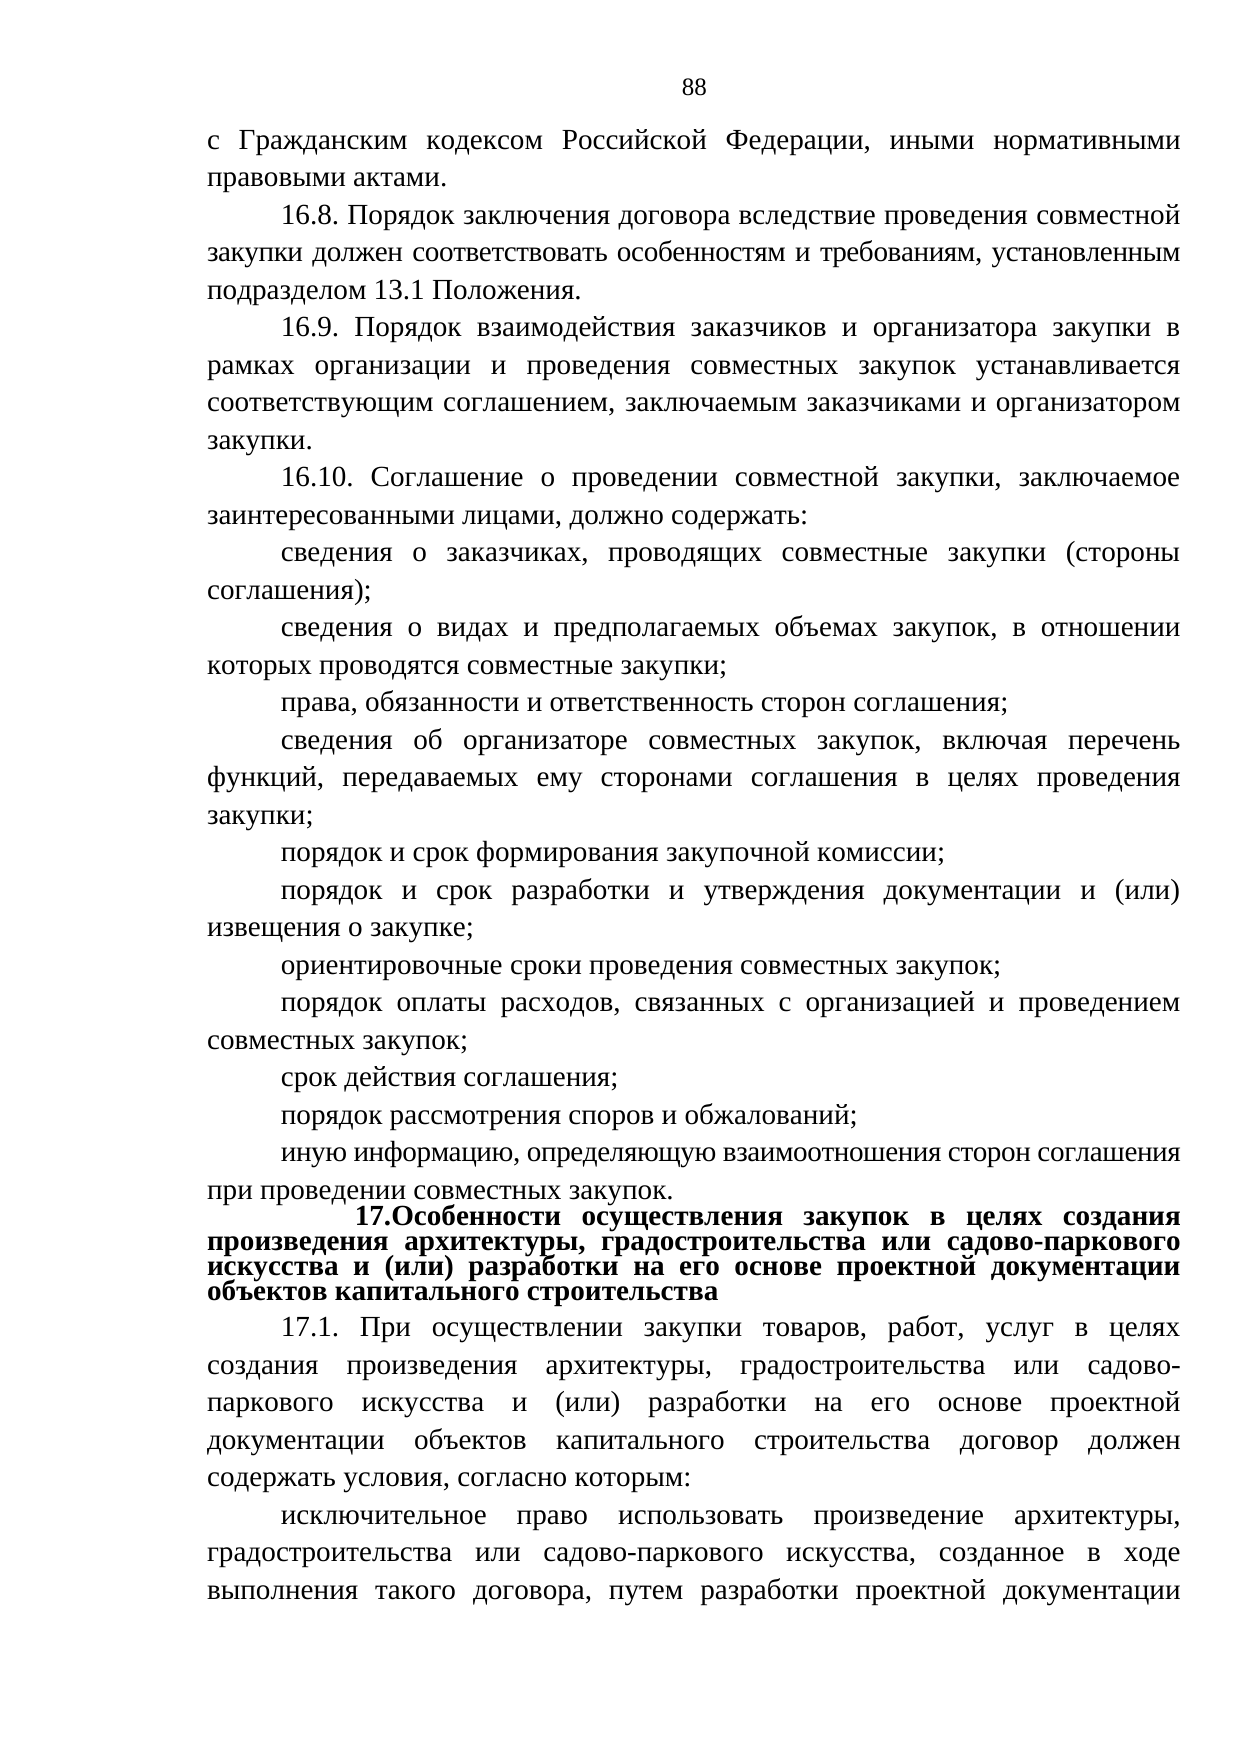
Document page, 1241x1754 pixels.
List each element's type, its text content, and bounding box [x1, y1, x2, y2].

text срок действия соглашения; [207, 1056, 1181, 1093]
text порядок и срок формирования закупочной комиссии; [207, 831, 1181, 868]
text 16.9. Порядок взаимодействия заказчиков и организатора закупки в рамках организации и проведения совместных закупок устанавливается соответствующим соглашением, заключаемым заказчиками и организатором закупки. [207, 306, 1181, 456]
text 17.Особенности осуществления закупок в целях создания произведения архитектуры, градостроительства или садово-паркового искусства и (или) разработки на его основе проектной документации объектов капитального строительства [207, 1206, 1181, 1306]
text иную информацию, определяющую взаимоотношения сторон соглашения при проведении совместных закупок. [207, 1131, 1181, 1206]
text сведения о заказчиках, проводящих совместные закупки (стороны соглашения); [207, 531, 1181, 606]
text ориентировочные сроки проведения совместных закупок; [207, 943, 1181, 981]
text порядок и срок разработки и утверждения документации и (или) извещения о закупке; [207, 868, 1181, 943]
text 16.10. Соглашение о проведении совместной закупки, заключаемое заинтересованными лицами, должно содержать: [207, 456, 1181, 531]
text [207, 118, 1181, 193]
text сведения об организаторе совместных закупок, включая перечень функций, передаваемых ему сторонами соглашения в целях проведения закупки; [207, 718, 1181, 831]
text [207, 1493, 1181, 1606]
text 16.8. Порядок заключения договора вследствие проведения совместной закупки должен соответствовать особенностям и требованиям, установленным подразделом 13.1 Положения. [207, 193, 1181, 306]
text порядок рассмотрения споров и обжалований; [207, 1093, 1181, 1131]
text 17.1. При осуществлении закупки товаров, работ, услуг в целях создания произведения архитектуры, градостроительства или садово-паркового искусства и (или) разработки на его основе проектной документации объектов капитального строительства договор должен содержать условия, согласно которым: [207, 1306, 1181, 1493]
text порядок оплаты расходов, связанных с организацией и проведением совместных закупок; [207, 981, 1181, 1056]
text права, обязанности и ответственность сторон соглашения; [207, 681, 1181, 718]
text сведения о видах и предполагаемых объемах закупок, в отношении которых проводятся совместные закупки; [207, 606, 1181, 681]
